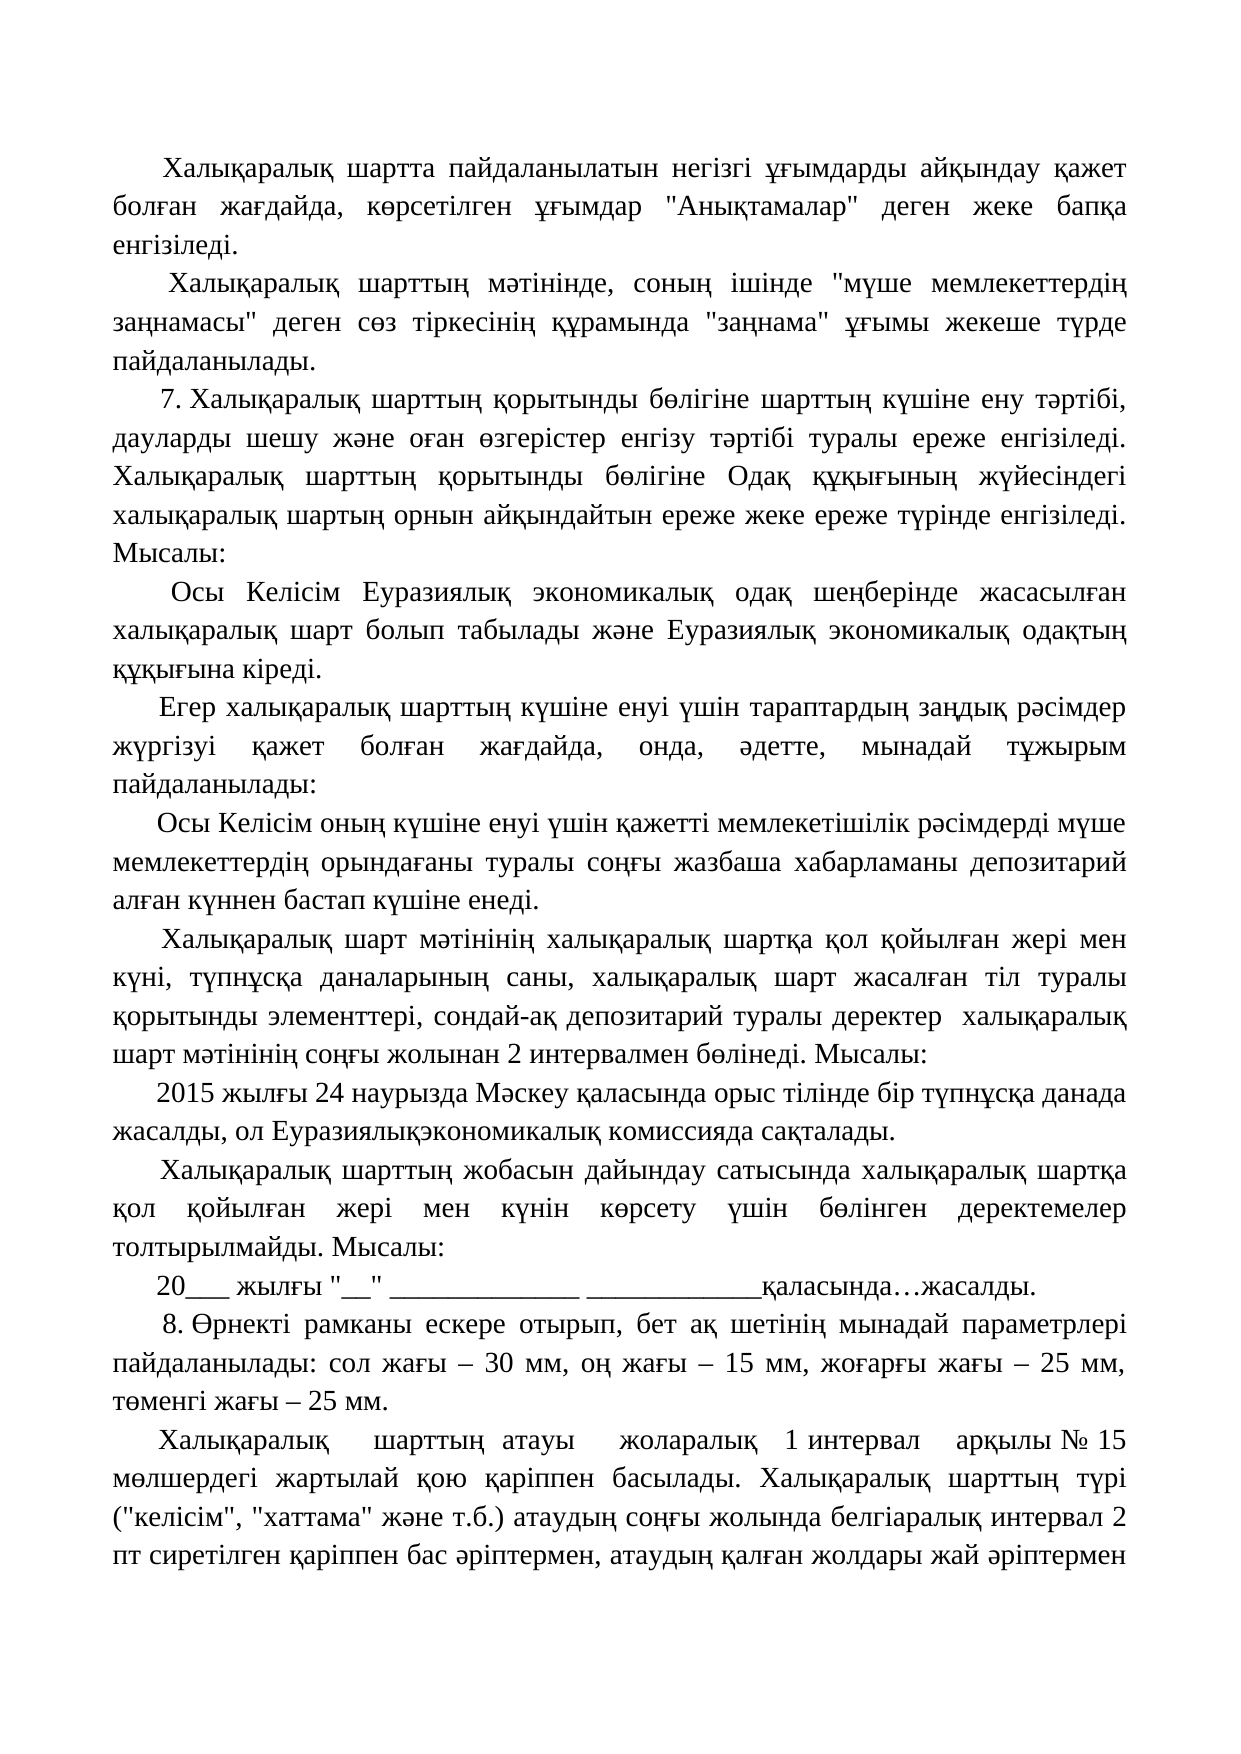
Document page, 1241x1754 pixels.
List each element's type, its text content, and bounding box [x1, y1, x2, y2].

text 20___ жылғы "__" _____________ ____________қаласында…жасалды. [112, 1268, 1128, 1301]
text Осы Келісім оның күшіне енуі үшін қажетті мемлекетішілік рәсімдерді мүше мемлекеттердің орындағаны туралы соңғы жазбаша хабарламаны депозитарий алған күннен бастап күшіне енеді. [112, 805, 1128, 916]
text 2015 жылғы 24 наурызда Мәскеу қаласында орыс тілінде бір түпнұсқа данада жасалды, ол Еуразиялықэкономикалық комиссияда сақталады. [112, 1075, 1128, 1147]
text Халықаралық шарттың жобасын дайындау сатысында халықаралық шартқа қол қойылған жері мен күнін көрсету үшін бөлінген деректемелер толтырылмайды. Мысалы: [112, 1152, 1128, 1263]
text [112, 1422, 1128, 1571]
text 8. Өрнекті рамканы ескере отырып, бет ақ шетінің мынадай параметрлері пайдаланылады: сол жағы – 30 мм, оң жағы – 15 мм, жоғарғы жағы – 25 мм, төменгі жағы – 25 мм. [112, 1306, 1128, 1417]
text Халықаралық шарттың мәтінінде, соның ішінде "мүше мемлекеттердің заңнамасы" деген сөз тіркесінің құрамында "заңнама" ұғымы жекеше түрде пайдаланылады. [112, 266, 1128, 376]
text Осы Келісім Еуразиялық экономикалық одақ шеңберінде жасасылған халықаралық шарт болып табылады және Еуразиялық экономикалық одақтың құқығына кіреді. [112, 574, 1128, 684]
text Егер халықаралық шарттың күшіне енуі үшін тараптардың заңдық рәсімдер жүргізуі қажет болған жағдайда, онда, әдетте, мынадай тұжырым пайдаланылады: [112, 689, 1128, 800]
text Халықаралық шартта пайдаланылатын негізгі ұғымдарды айқындау қажет болған жағдайда, көрсетілген ұғымдар "Анықтамалар" деген жеке бапқа енгізіледі. [112, 150, 1128, 261]
text 7. Халықаралық шарттың қорытынды бөлігіне шарттың күшіне ену тәртібі, дауларды шешу және оған өзгерістер енгізу тәртібі туралы ереже енгізіледі. Халықаралық шарттың қорытынды бөлігіне Одақ құқығының жүйесіндегі халықаралық шартың орнын айқындайтын ереже жеке ереже түрінде енгізіледі. Мысалы: [112, 381, 1128, 569]
text Халықаралық шарт мәтінінің халықаралық шартқа қол қойылған жері мен күні, түпнұсқа даналарының саны, халықаралық шарт жасалған тіл туралы қорытынды элементтері, сондай-ақ депозитарий туралы деректер халықаралық шарт мәтінінің соңғы жолынан 2 интервалмен бөлінеді. Мысалы: [112, 921, 1128, 1070]
